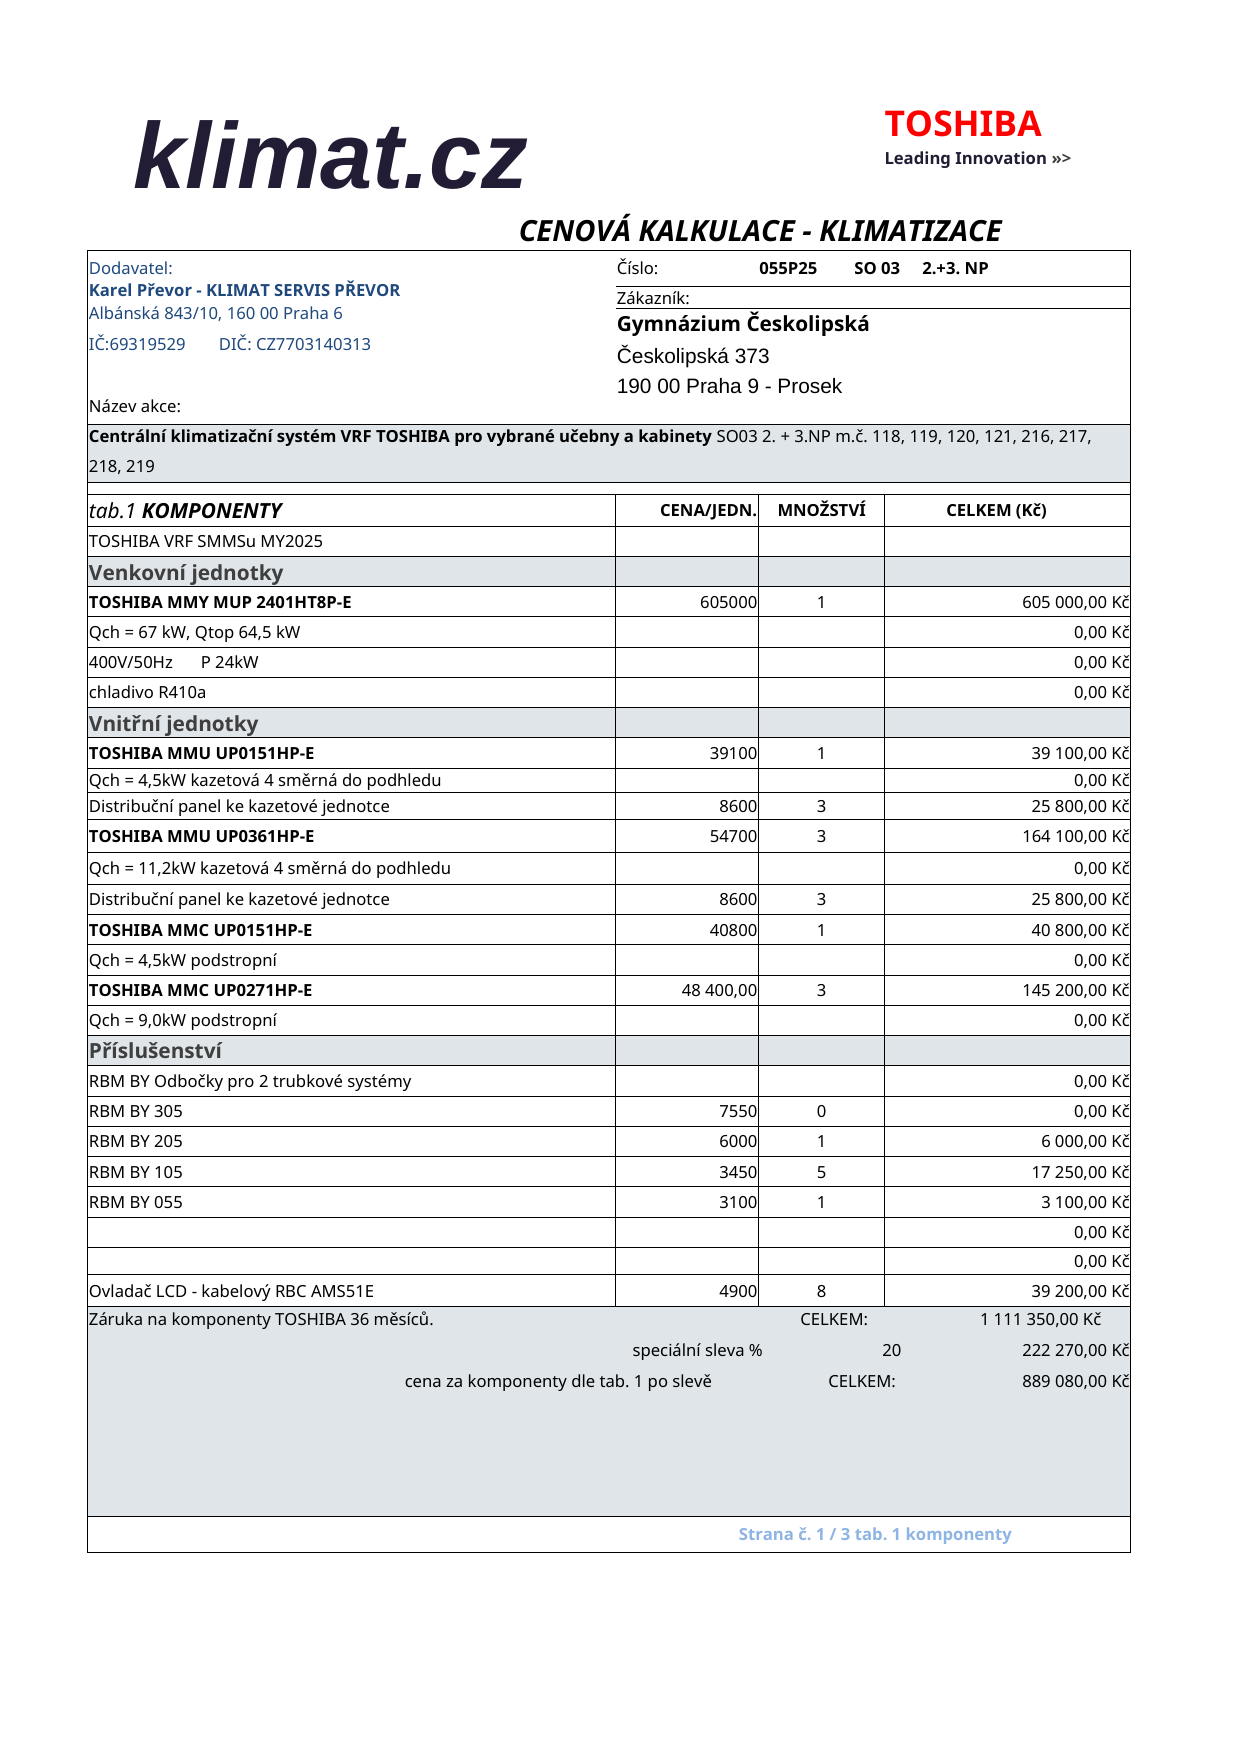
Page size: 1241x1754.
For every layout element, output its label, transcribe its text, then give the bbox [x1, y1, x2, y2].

table_cell [88, 1248, 615, 1274]
table_cell 40 800,00 Kč [885, 915, 1130, 944]
text CENOVÁ KALKULACE - KLIMATIZACE [518, 210, 1131, 250]
table_cell 8600 [616, 793, 758, 818]
table_cell [616, 1006, 758, 1035]
table_cell chladivo R410a [88, 678, 615, 707]
table_cell CENA/JEDN. [616, 495, 758, 526]
table_cell 39 100,00 Kč [885, 738, 1130, 768]
table_cell [759, 853, 884, 883]
table_cell 4900 [616, 1275, 758, 1306]
table_cell 0,00 Kč [885, 617, 1130, 647]
table_cell RBM BY 305 [88, 1097, 615, 1126]
table_cell Qch = 9,0kW podstropní [88, 1006, 615, 1035]
table_cell RBM BY 205 [88, 1127, 615, 1156]
table_cell 0 [759, 1097, 884, 1126]
table_cell [616, 708, 758, 737]
table_cell [759, 527, 884, 556]
table_cell 605000 [616, 587, 758, 616]
table_cell 0,00 Kč [885, 1218, 1130, 1247]
table_cell [616, 1248, 758, 1274]
table_cell 0,00 Kč [885, 769, 1130, 792]
table_cell [616, 1036, 758, 1065]
table_cell MNOŽSTVÍ [759, 495, 884, 526]
table_cell Příslušenství [88, 1036, 615, 1065]
table_cell 54700 [616, 820, 758, 852]
table_cell [88, 1218, 615, 1247]
table_cell Venkovní jednotky [88, 557, 615, 586]
table_cell 0,00 Kč [885, 1097, 1130, 1126]
table_cell [759, 1066, 884, 1096]
table_cell Záruka na komponenty TOSHIBA 36 měsíců. CELKEM: 1 111 350,00 Kč speciální sleva % 20 222 270,00 Kč cena za komponenty dle tab. 1 po slevě CELKEM: 889 080,00 Kč [88, 1307, 1130, 1516]
table_cell 3100 [616, 1187, 758, 1217]
table_cell [616, 853, 758, 883]
table_cell 5 [759, 1157, 884, 1186]
table_cell 3 [759, 793, 884, 818]
table_cell Gymnázium Českolipská Českolipská 373 190 00 Praha 9 - Prosek [616, 309, 1130, 424]
table_cell 0,00 Kč [885, 1248, 1130, 1274]
table_cell [885, 527, 1130, 556]
table_cell [616, 1066, 758, 1096]
table_cell TOSHIBA MMU UP0151HP-E [88, 738, 615, 768]
table_cell [616, 945, 758, 974]
table_cell 1 [759, 587, 884, 616]
table_cell [759, 557, 884, 586]
table_cell [759, 648, 884, 677]
table_cell 25 800,00 Kč [885, 793, 1130, 818]
table_cell [616, 769, 758, 792]
table_header Dodavatel: Karel Převor - KLIMAT SERVIS PŘEVOR Albánská 843/10, 160 00 Praha 6 IČ:69319529 DIČ: CZ7703140313 Název akce: [88, 251, 616, 424]
table_cell RBM BY 055 [88, 1187, 615, 1217]
table_cell [616, 1218, 758, 1247]
table_cell Distribuční panel ke kazetové jednotce [88, 885, 615, 914]
table_cell 6000 [616, 1127, 758, 1156]
table_cell 3 [759, 820, 884, 852]
table_cell [885, 557, 1130, 586]
table_cell 3 100,00 Kč [885, 1187, 1130, 1217]
table_cell [616, 557, 758, 586]
table_cell 17 250,00 Kč [885, 1157, 1130, 1186]
table_cell 1 [759, 738, 884, 768]
table_cell 8 [759, 1275, 884, 1306]
table_cell 3 [759, 885, 884, 914]
table_cell [616, 648, 758, 677]
table_cell 6 000,00 Kč [885, 1127, 1130, 1156]
table_cell Vnitřní jednotky [88, 708, 615, 737]
table_cell TOSHIBA VRF SMMSu MY2025 [88, 527, 615, 556]
table_cell RBM BY 105 [88, 1157, 615, 1186]
table_cell 0,00 Kč [885, 678, 1130, 707]
table_cell 0,00 Kč [885, 1066, 1130, 1096]
table_cell [616, 527, 758, 556]
table_cell 1 [759, 915, 884, 944]
table_cell 0,00 Kč [885, 853, 1130, 883]
table_cell [759, 1248, 884, 1274]
table_cell 145 200,00 Kč [885, 976, 1130, 1004]
table_cell 7550 [616, 1097, 758, 1126]
table_cell [759, 1006, 884, 1035]
table_cell 0,00 Kč [885, 945, 1130, 974]
table_cell Qch = 4,5kW kazetová 4 směrná do podhledu [88, 769, 615, 792]
table_cell 8600 [616, 885, 758, 914]
table_cell Zákazník: [616, 287, 1130, 308]
table_cell 400V/50Hz P 24kW [88, 648, 615, 677]
table_cell 1 [759, 1187, 884, 1217]
table_cell 48 400,00 [616, 976, 758, 1004]
table_cell 0,00 Kč [885, 648, 1130, 677]
table_cell Centrální klimatizační systém VRF TOSHIBA pro vybrané učebny a kabinety SO03 2. + 3.NP m.č. 118, 119, 120, 121, 216, 217, 218, 219 [88, 425, 1130, 482]
table_cell [88, 483, 1130, 493]
table_cell 3 [759, 976, 884, 1004]
table_cell 39100 [616, 738, 758, 768]
text Leading Innovation »> [884, 147, 1117, 169]
table_cell 40800 [616, 915, 758, 944]
table_cell 1 [759, 1127, 884, 1156]
table_cell 39 200,00 Kč [885, 1275, 1130, 1306]
table_cell 605 000,00 Kč [885, 587, 1130, 616]
table_cell Distribuční panel ke kazetové jednotce [88, 793, 615, 818]
table_cell 164 100,00 Kč [885, 820, 1130, 852]
table_cell Qch = 4,5kW podstropní [88, 945, 615, 974]
table_cell tab.1 KOMPONENTY [88, 495, 615, 526]
table_cell Qch = 67 kW, Qtop 64,5 kW [88, 617, 615, 647]
table_cell [885, 1036, 1130, 1065]
table_cell CELKEM (Kč) [885, 495, 1130, 526]
table_cell [885, 708, 1130, 737]
table_cell [759, 708, 884, 737]
table_cell [616, 678, 758, 707]
table_cell TOSHIBA MMU UP0361HP-E [88, 820, 615, 852]
table_cell [759, 1036, 884, 1065]
table_cell [759, 1218, 884, 1247]
table_cell [616, 617, 758, 647]
table_header Číslo: 055P25 SO 03 2.+3. NP [616, 251, 1130, 286]
table_cell 0,00 Kč [885, 1006, 1130, 1035]
table_cell Strana č. 1 / 3 tab. 1 komponenty [88, 1517, 1130, 1552]
text klimat.cz [133, 100, 547, 208]
text TOSHIBA [884, 98, 1117, 147]
table_cell TOSHIBA MMC UP0151HP-E [88, 915, 615, 944]
table_cell [759, 769, 884, 792]
table_cell 25 800,00 Kč [885, 885, 1130, 914]
table_cell RBM BY Odbočky pro 2 trubkové systémy [88, 1066, 615, 1096]
table_cell 3450 [616, 1157, 758, 1186]
table_cell Qch = 11,2kW kazetová 4 směrná do podhledu [88, 853, 615, 883]
table_cell [759, 945, 884, 974]
table_cell [759, 678, 884, 707]
table_cell [759, 617, 884, 647]
table_cell Ovladač LCD - kabelový RBC AMS51E [88, 1275, 615, 1306]
table_cell TOSHIBA MMC UP0271HP-E [88, 976, 615, 1004]
table_cell TOSHIBA MMY MUP 2401HT8P-E [88, 587, 615, 616]
